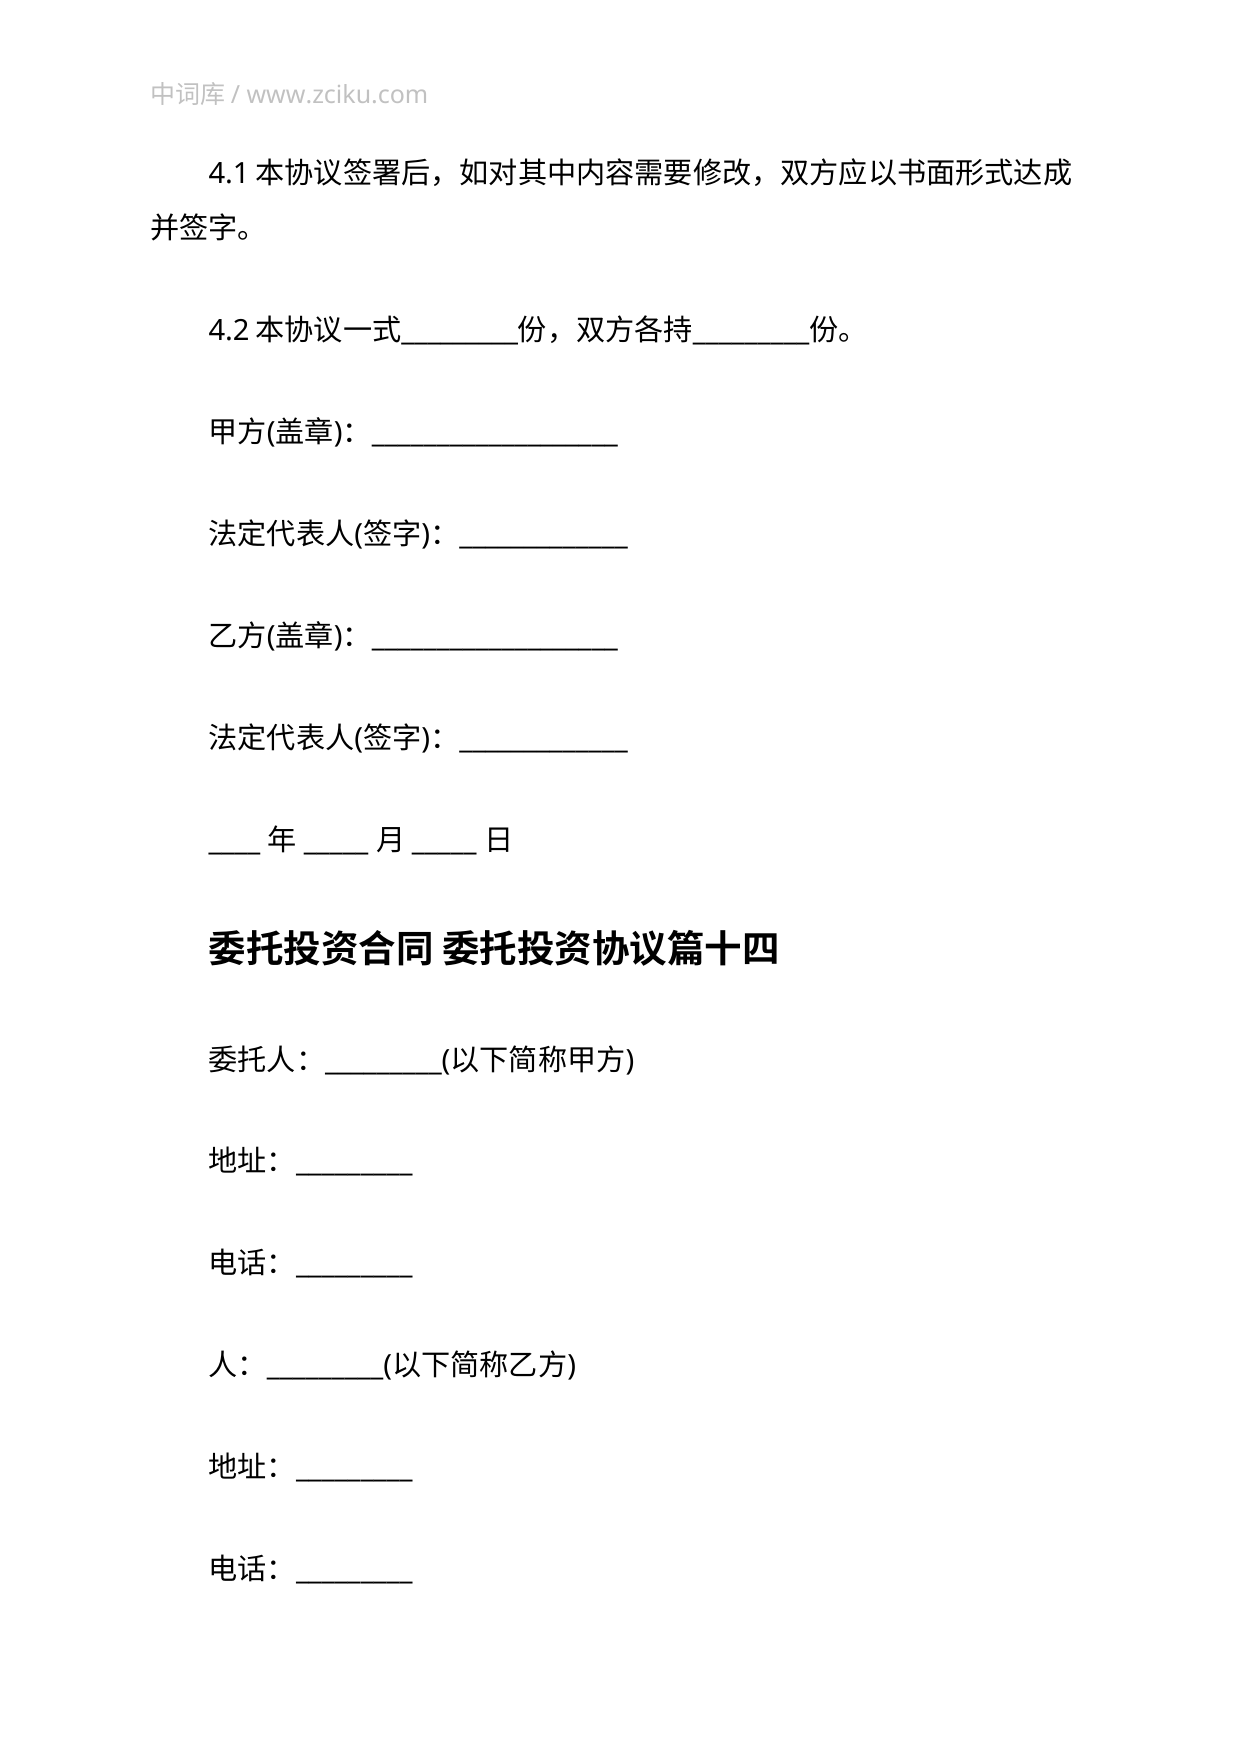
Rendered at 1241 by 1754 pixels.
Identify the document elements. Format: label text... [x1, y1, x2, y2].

text 委托人：_________(以下简称甲方) [150, 1036, 1090, 1078]
text 电话：_________ [150, 1546, 1090, 1588]
text 法定代表人(签字)：_____________ [150, 715, 1090, 757]
text 法定代表人(签字)：_____________ [150, 511, 1090, 553]
text 4.2本协议一式_________份，双方各持_________份。 [150, 307, 1090, 349]
text 乙方(盖章)：___________________ [150, 613, 1090, 655]
text ____ 年 _____ 月 _____ 日 [150, 817, 1090, 859]
text 委托投资合同 委托投资协议篇十四 [150, 919, 1090, 973]
text 地址：_________ [150, 1444, 1090, 1486]
text 地址：_________ [150, 1138, 1090, 1180]
text 人：_________(以下简称乙方) [150, 1342, 1090, 1384]
text 4.1本协议签署后，如对其中内容需要修改，双方应以书面形式达成并签字。 [150, 150, 1090, 247]
text 甲方(盖章)：___________________ [150, 409, 1090, 451]
text 电话：_________ [150, 1240, 1090, 1282]
